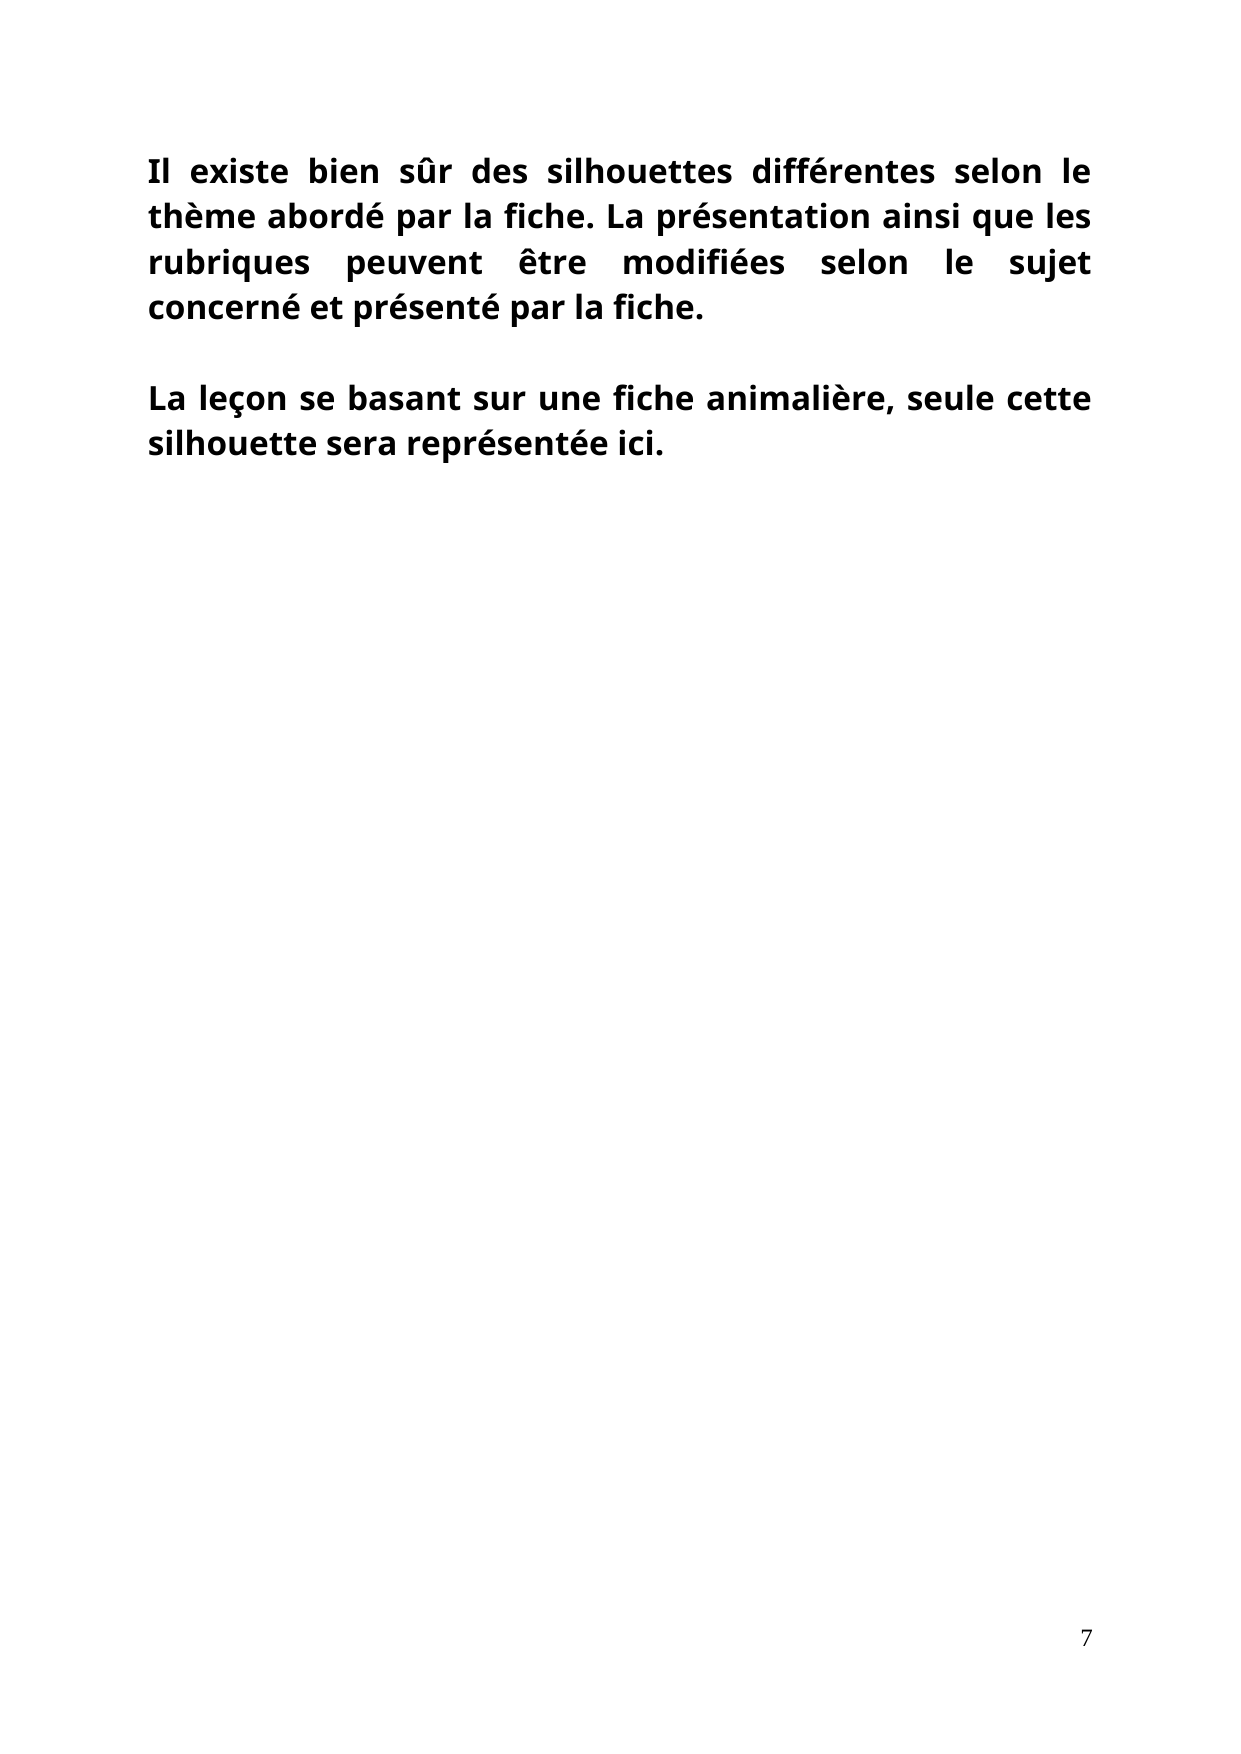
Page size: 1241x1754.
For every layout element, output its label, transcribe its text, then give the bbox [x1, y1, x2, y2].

text La leçon se basant sur une fiche animalière, seule cette silhouette sera représentée ici. [148, 375, 1093, 466]
text Il existe bien sûr des silhouettes différentes selon le thème abordé par la fiche. La présentation ainsi que les rubriques peuvent être modifiées selon le sujet concerné et présenté par la fiche. [148, 148, 1093, 329]
